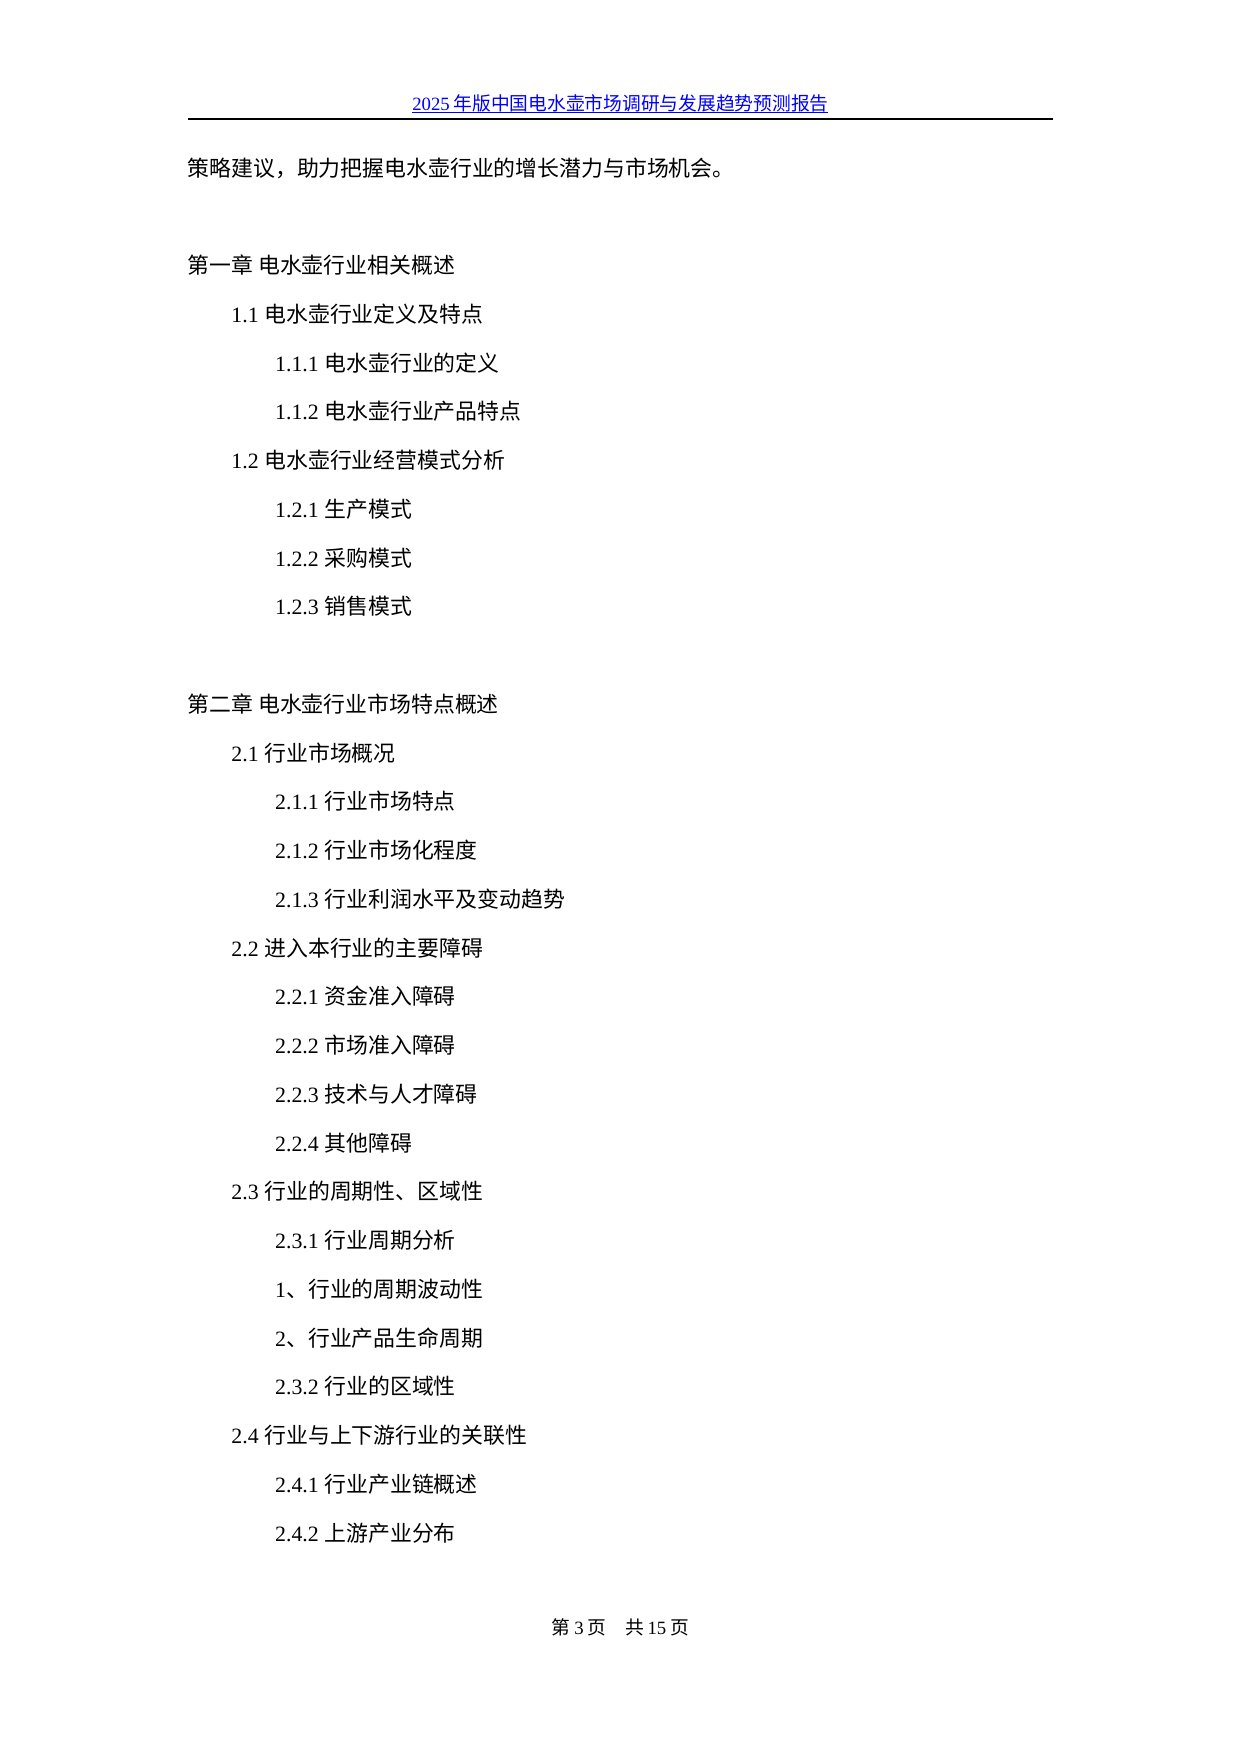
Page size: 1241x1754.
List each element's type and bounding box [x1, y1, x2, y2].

text [187, 150, 1053, 1548]
